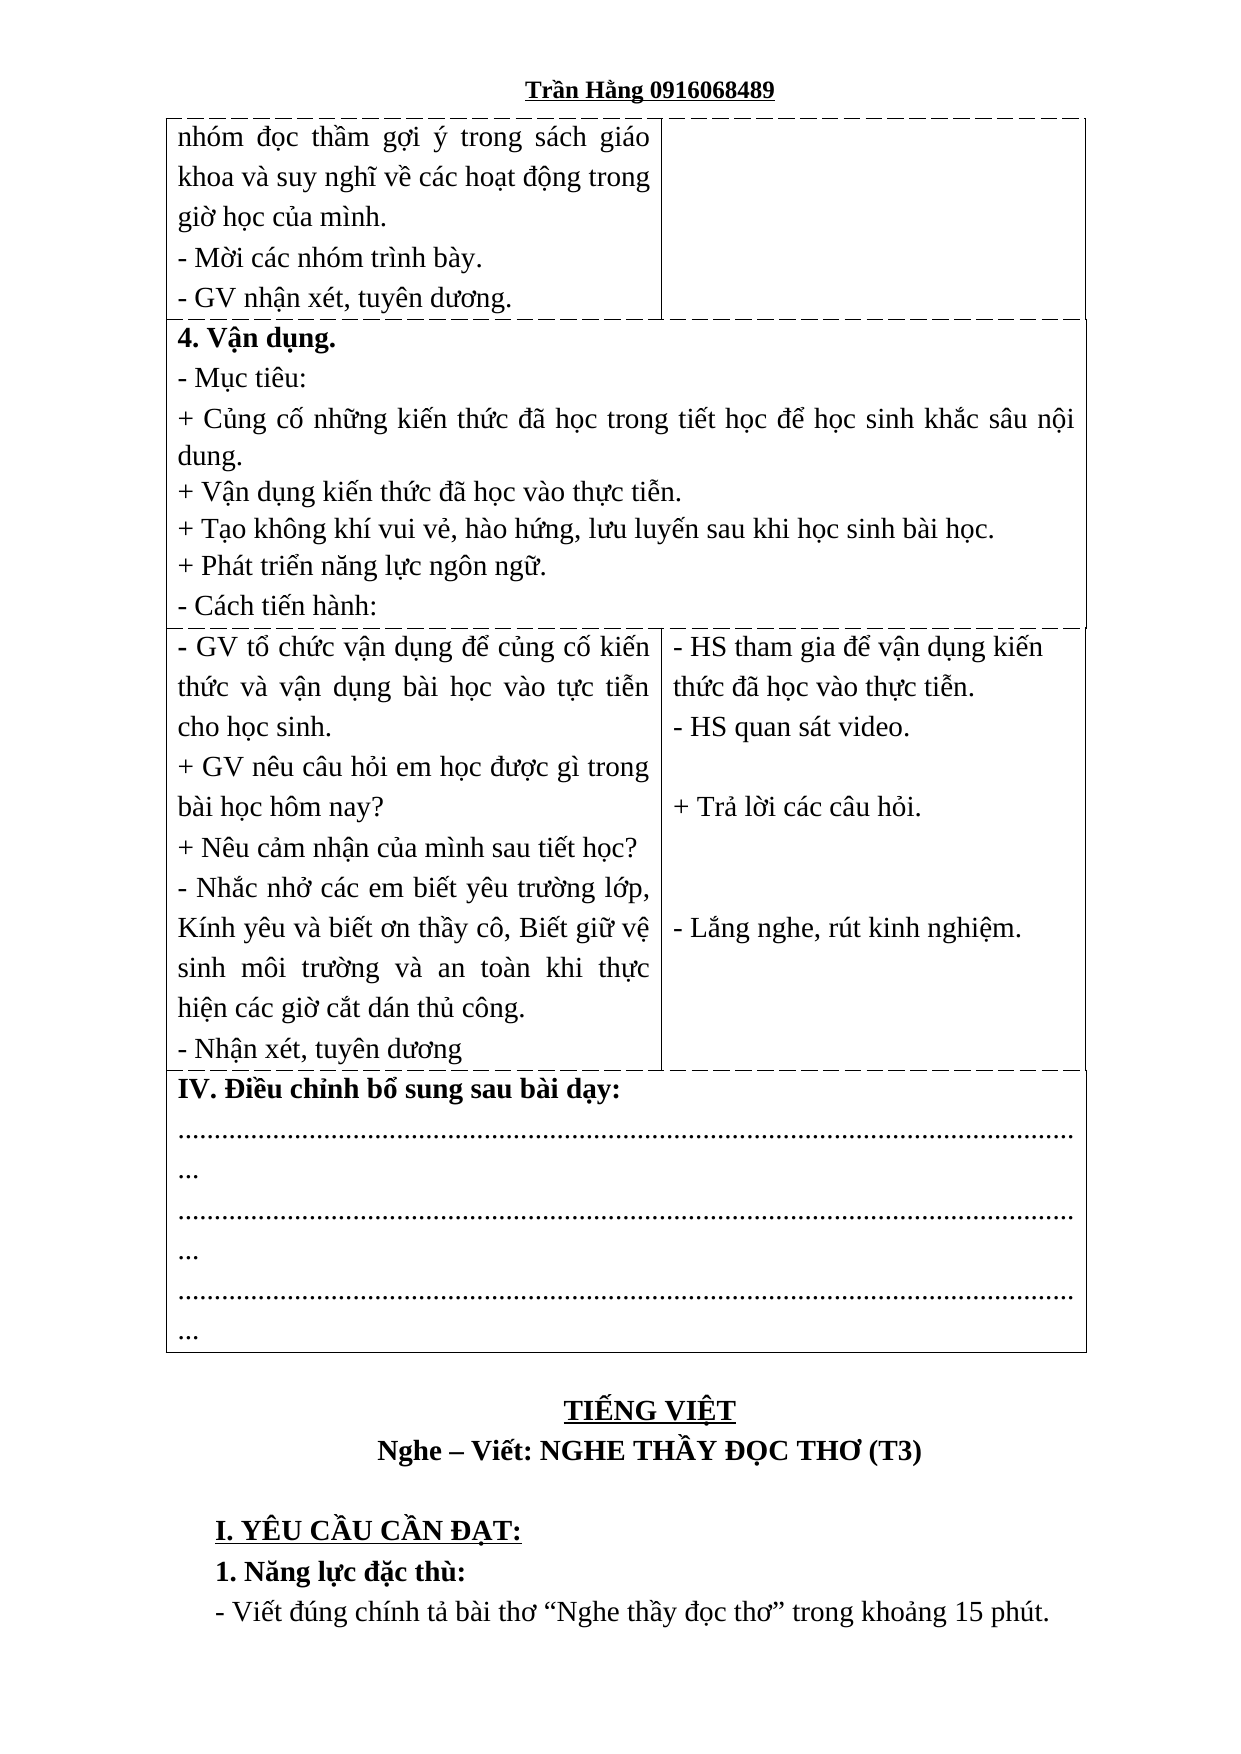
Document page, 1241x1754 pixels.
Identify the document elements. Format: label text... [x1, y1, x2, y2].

text - Viết đúng chính tả bài thơ “Nghe thầy đọc thơ” trong khoảng 15 phút. [177, 1594, 1122, 1627]
text I. YÊU CẦU CẦN ĐẠT: [177, 1513, 1122, 1547]
table_cell - GV tổ chức vận dụng để củng cố kiến thức và vận dụng bài học vào tực tiễn cho học sinh. + GV nêu câu hỏi em học được gì trong bài học hôm nay? + Nêu cảm nhận của mình sau tiết học? - Nhắc nhở các em biết yêu trường lớp, Kính yêu và biết ơn thầy cô, Biết giữ vệ sinh môi trường và an toàn khi thực hiện các giờ cắt dán thủ công. - Nhận xét, tuyên dương [167, 628, 661, 1070]
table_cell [662, 118, 1085, 319]
table_cell IV. Điều chỉnh bổ sung sau bài dạy: .............................................................................................................................. .............................................................................................................................. .............................................................................................................................. [167, 1070, 1086, 1352]
text Nghe – Viết: NGHE THẦY ĐỌC THƠ (T3) [177, 1433, 1122, 1467]
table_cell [167, 118, 661, 319]
text 1. Năng lực đặc thù: [177, 1554, 1122, 1587]
text TIẾNG VIỆT [177, 1393, 1122, 1426]
table_cell 4. Vận dụng. - Mục tiêu: + Củng cố những kiến thức đã học trong tiết học để học sinh khắc sâu nội dung. + Vận dụng kiến thức đã học vào thực tiễn. + Tạo không khí vui vẻ, hào hứng, lưu luyến sau khi học sinh bài học. + Phát triển năng lực ngôn ngữ. - Cách tiến hành: [167, 319, 1086, 628]
table_cell - HS tham gia để vận dụng kiến thức đã học vào thực tiễn. - HS quan sát video. + Trả lời các câu hỏi. - Lắng nghe, rút kinh nghiệm. [662, 628, 1085, 1070]
